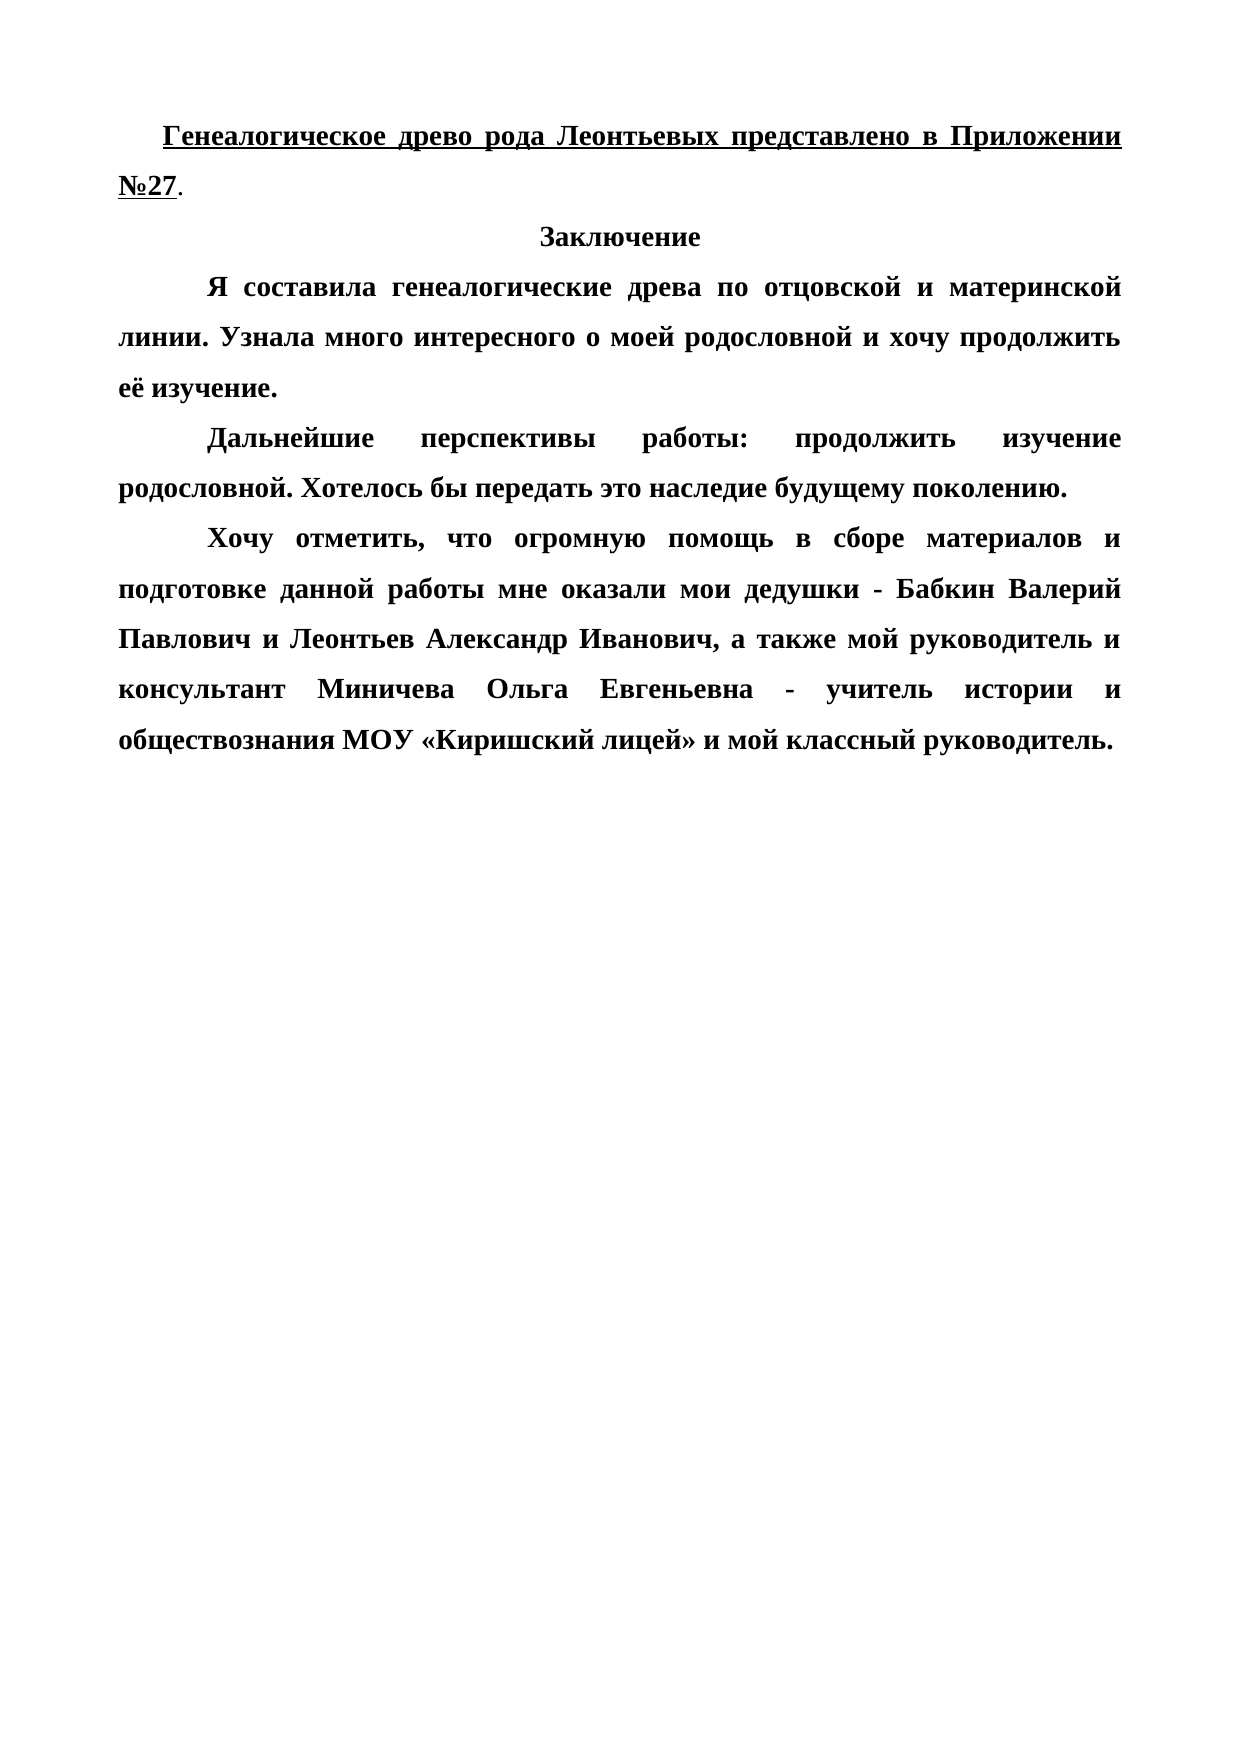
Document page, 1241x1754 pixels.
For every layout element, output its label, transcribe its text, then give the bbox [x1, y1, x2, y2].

text Генеалогическое древо рода Леонтьевых представлено в Приложении №27. [118, 118, 1122, 202]
text Дальнейшие перспективы работы: продолжить изучение родословной. Хотелось бы передать это наследие будущему поколению. [118, 420, 1122, 504]
text Хочу отметить, что огромную помощь в сборе материалов и подготовке данной работы мне оказали мои дедушки - Бабкин Валерий Павлович и Леонтьев Александр Иванович, а также мой руководитель и консультант Миничева Ольга Евгеньевна - учитель истории и обществознания МОУ «Киришский лицей» и мой классный руководитель. [118, 521, 1122, 755]
text Заключение [118, 219, 1122, 252]
text Я составила генеалогические древа по отцовской и материнской линии. Узнала много интересного о моей родословной и хочу продолжить её изучение. [118, 269, 1122, 403]
